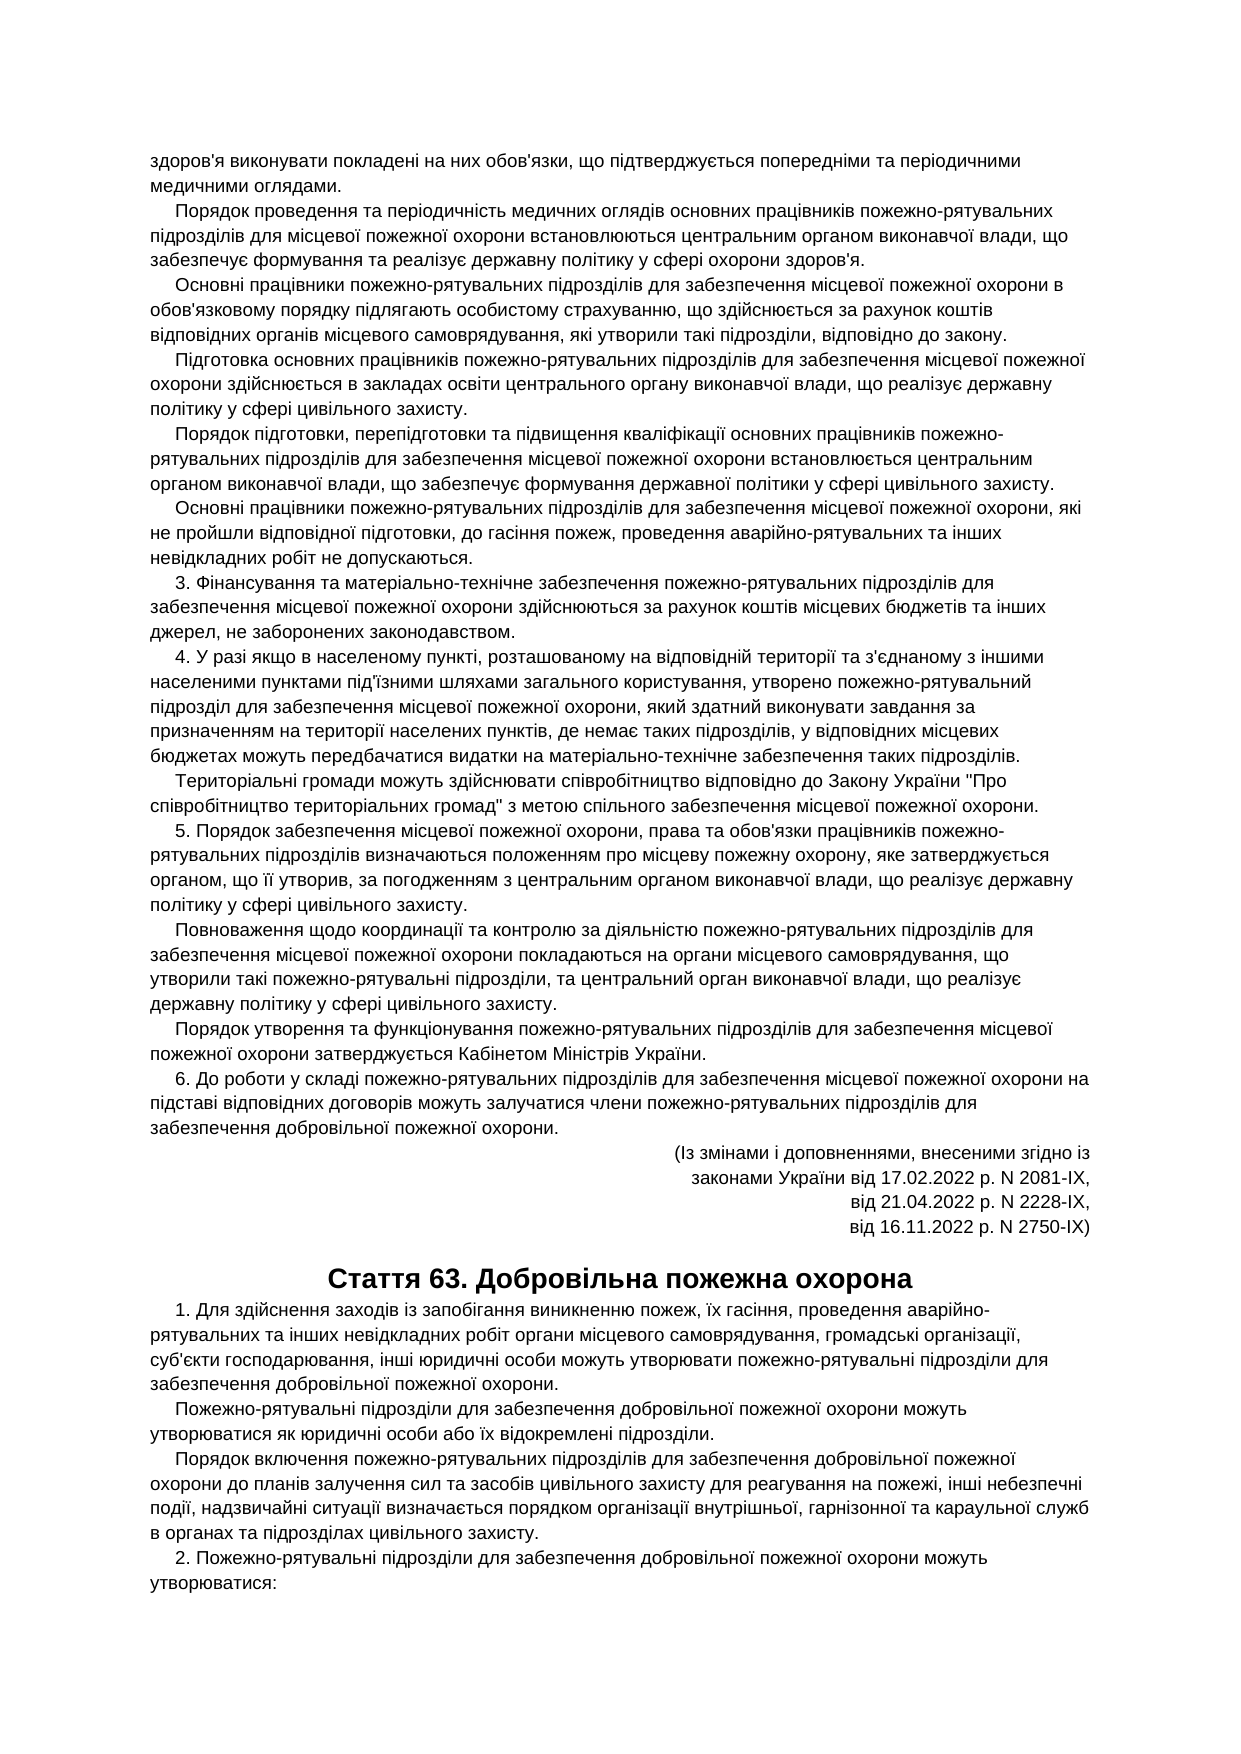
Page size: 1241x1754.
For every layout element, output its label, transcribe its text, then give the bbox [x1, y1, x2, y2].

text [150, 150, 1090, 196]
text Територіальні громади можуть здійснювати співробітництво відповідно до Закону України "Про співробітництво територіальних громад" з метою спільного забезпечення місцевої пожежної охорони. [150, 770, 1090, 816]
text Порядок проведення та періодичність медичних оглядів основних працівників пожежно-рятувальних підрозділів для місцевої пожежної охорони встановлюються центральним органом виконавчої влади, що забезпечує формування та реалізує державну політику у сфері охорони здоров'я. [150, 199, 1090, 271]
text Порядок включення пожежно-рятувальних підрозділів для забезпечення добровільної пожежної охорони до планів залучення сил та засобів цивільного захисту для реагування на пожежі, інші небезпечні події, надзвичайні ситуації визначається порядком організації внутрішньої, гарнізонної та караульної служб в органах та підрозділах цивільного захисту. [150, 1448, 1090, 1543]
text 3. Фінансування та матеріально-технічне забезпечення пожежно-рятувальних підрозділів для забезпечення місцевої пожежної охорони здійснюються за рахунок коштів місцевих бюджетів та інших джерел, не заборонених законодавством. [150, 571, 1090, 643]
text (Із змінами і доповненнями, внесеними згідно із законами України від 17.02.2022 р. N 2081-IX, від 21.04.2022 р. N 2228-IX, від 16.11.2022 р. N 2750-IX) [150, 1142, 1090, 1238]
text Основні працівники пожежно-рятувальних підрозділів для забезпечення місцевої пожежної охорони, які не пройшли відповідної підготовки, до гасіння пожеж, проведення аварійно-рятувальних та інших невідкладних робіт не допускаються. [150, 497, 1090, 568]
text 4. У разі якщо в населеному пункті, розташованому на відповідній території та з'єднаному з іншими населеними пунктами під'їзними шляхами загального користування, утворено пожежно-рятувальний підрозділ для забезпечення місцевої пожежної охорони, який здатний виконувати завдання за призначенням на території населених пунктів, де немає таких підрозділів, у відповідних місцевих бюджетах можуть передбачатися видатки на матеріально-технічне забезпечення таких підрозділів. [150, 646, 1090, 767]
text Основні працівники пожежно-рятувальних підрозділів для забезпечення місцевої пожежної охорони в обов'язковому порядку підлягають особистому страхуванню, що здійснюється за рахунок коштів відповідних органів місцевого самоврядування, які утворили такі підрозділи, відповідно до закону. [150, 274, 1090, 345]
text 5. Порядок забезпечення місцевої пожежної охорони, права та обов'язки працівників пожежно-рятувальних підрозділів визначаються положенням про місцеву пожежну охорону, яке затверджується органом, що її утворив, за погодженням з центральним органом виконавчої влади, що реалізує державну політику у сфері цивільного захисту. [150, 819, 1090, 915]
text Пожежно-рятувальні підрозділи для забезпечення добровільної пожежної охорони можуть утворюватися як юридичні особи або їх відокремлені підрозділи. [150, 1398, 1090, 1444]
text 6. До роботи у складі пожежно-рятувальних підрозділів для забезпечення місцевої пожежної охорони на підставі відповідних договорів можуть залучатися члени пожежно-рятувальних підрозділів для забезпечення добровільної пожежної охорони. [150, 1067, 1090, 1138]
text Повноваження щодо координації та контролю за діяльністю пожежно-рятувальних підрозділів для забезпечення місцевої пожежної охорони покладаються на органи місцевого самоврядування, що утворили такі пожежно-рятувальні підрозділи, та центральний орган виконавчої влади, що реалізує державну політику у сфері цивільного захисту. [150, 918, 1090, 1014]
text 2. Пожежно-рятувальні підрозділи для забезпечення добровільної пожежної охорони можуть утворюватися: [150, 1547, 1090, 1593]
text Порядок підготовки, перепідготовки та підвищення кваліфікації основних працівників пожежно-рятувальних підрозділів для забезпечення місцевої пожежної охорони встановлюється центральним органом виконавчої влади, що забезпечує формування державної політики у сфері цивільного захисту. [150, 423, 1090, 494]
subtitle Стаття 63. Добровільна пожежна охорона [150, 1262, 1090, 1294]
text Підготовка основних працівників пожежно-рятувальних підрозділів для забезпечення місцевої пожежної охорони здійснюється в закладах освіти центрального органу виконавчої влади, що реалізує державну політику у сфері цивільного захисту. [150, 348, 1090, 419]
text Порядок утворення та функціонування пожежно-рятувальних підрозділів для забезпечення місцевої пожежної охорони затверджується Кабінетом Міністрів України. [150, 1018, 1090, 1064]
text 1. Для здійснення заходів із запобігання виникненню пожеж, їх гасіння, проведення аварійно-рятувальних та інших невідкладних робіт органи місцевого самоврядування, громадські організації, суб'єкти господарювання, інші юридичні особи можуть утворювати пожежно-рятувальні підрозділи для забезпечення добровільної пожежної охорони. [150, 1299, 1090, 1395]
